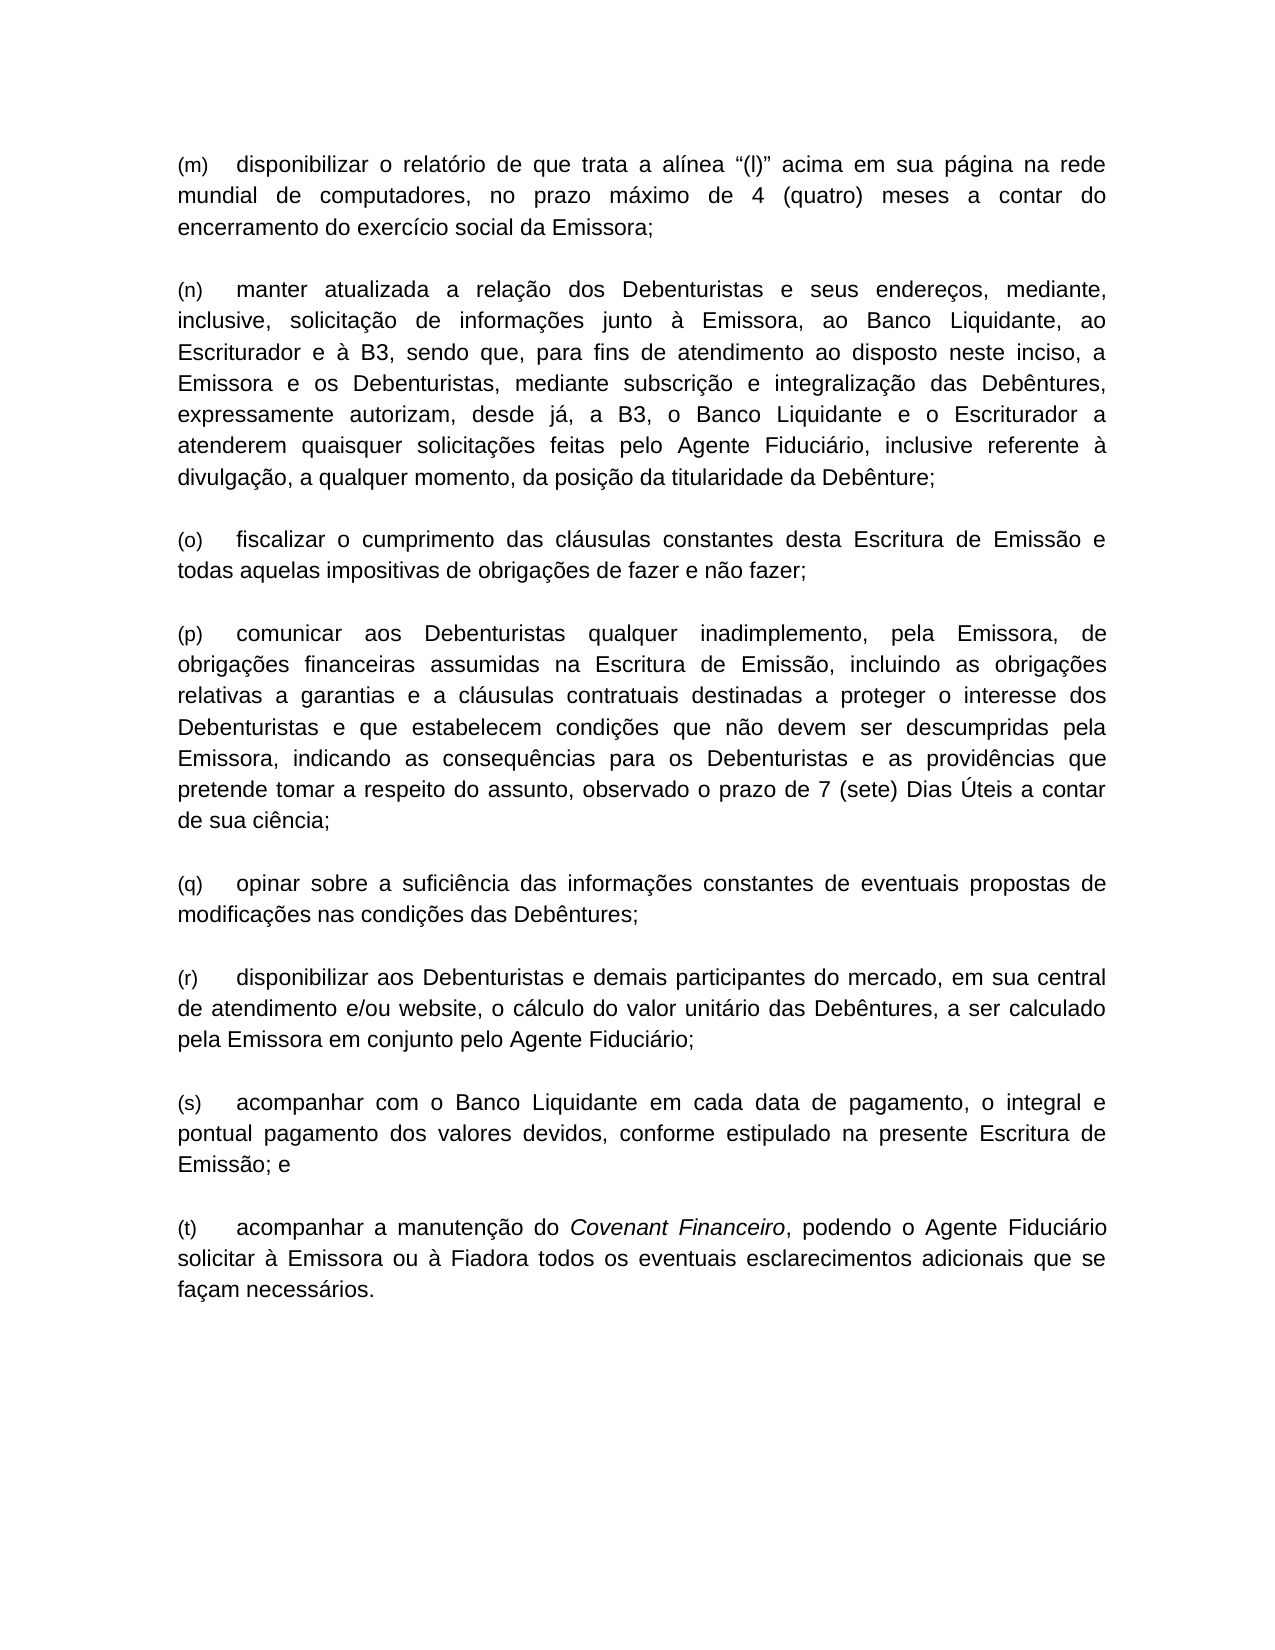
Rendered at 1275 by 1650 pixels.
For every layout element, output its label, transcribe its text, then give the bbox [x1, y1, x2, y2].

list manter atualizada a relação dos Debenturistas e seus endereços, mediante, inclusive, solicitação de informações junto à Emissora, ao Banco Liquidante, ao Escriturador e à B3, sendo que, para fins de atendimento ao disposto neste inciso, a Emissora e os Debenturistas, mediante subscrição e integralização das Debêntures, expressamente autorizam, desde já, a B3, o Banco Liquidante e o Escriturador a atenderem quaisquer solicitações feitas pelo Agente Fiduciário, inclusive referente à divulgação, a qualquer momento, da posição da titularidade da Debênture; [177, 273, 1107, 491]
list acompanhar a manutenção do Covenant Financeiro, podendo o Agente Fiduciário solicitar à Emissora ou à Fiadora todos os eventuais esclarecimentos adicionais que se façam necessários. [177, 1210, 1107, 1304]
list fiscalizar o cumprimento das cláusulas constantes desta Escritura de Emissão e todas aquelas impositivas de obrigações de fazer e não fazer; [177, 523, 1107, 585]
list opinar sobre a suficiência das informações constantes de eventuais propostas de modificações nas condições das Debêntures; [177, 866, 1107, 929]
list disponibilizar o relatório de que trata a alínea “(l)” acima em sua página na rede mundial de computadores, no prazo máximo de 4 (quatro) meses a contar do encerramento do exercício social da Emissora; [177, 148, 1107, 241]
list comunicar aos Debenturistas qualquer inadimplemento, pela Emissora, de obrigações financeiras assumidas na Escritura de Emissão, incluindo as obrigações relativas a garantias e a cláusulas contratuais destinadas a proteger o interesse dos Debenturistas e que estabelecem condições que não devem ser descumpridas pela Emissora, indicando as consequências para os Debenturistas e as providências que pretende tomar a respeito do assunto, observado o prazo de 7 (sete) Dias Úteis a contar de sua ciência; [177, 616, 1107, 835]
list disponibilizar aos Debenturistas e demais participantes do mercado, em sua central de atendimento e/ou website, o cálculo do valor unitário das Debêntures, a ser calculado pela Emissora em conjunto pelo Agente Fiduciário; [177, 960, 1107, 1054]
list acompanhar com o Banco Liquidante em cada data de pagamento, o integral e pontual pagamento dos valores devidos, conforme estipulado na presente Escritura de Emissão; e [177, 1085, 1107, 1179]
